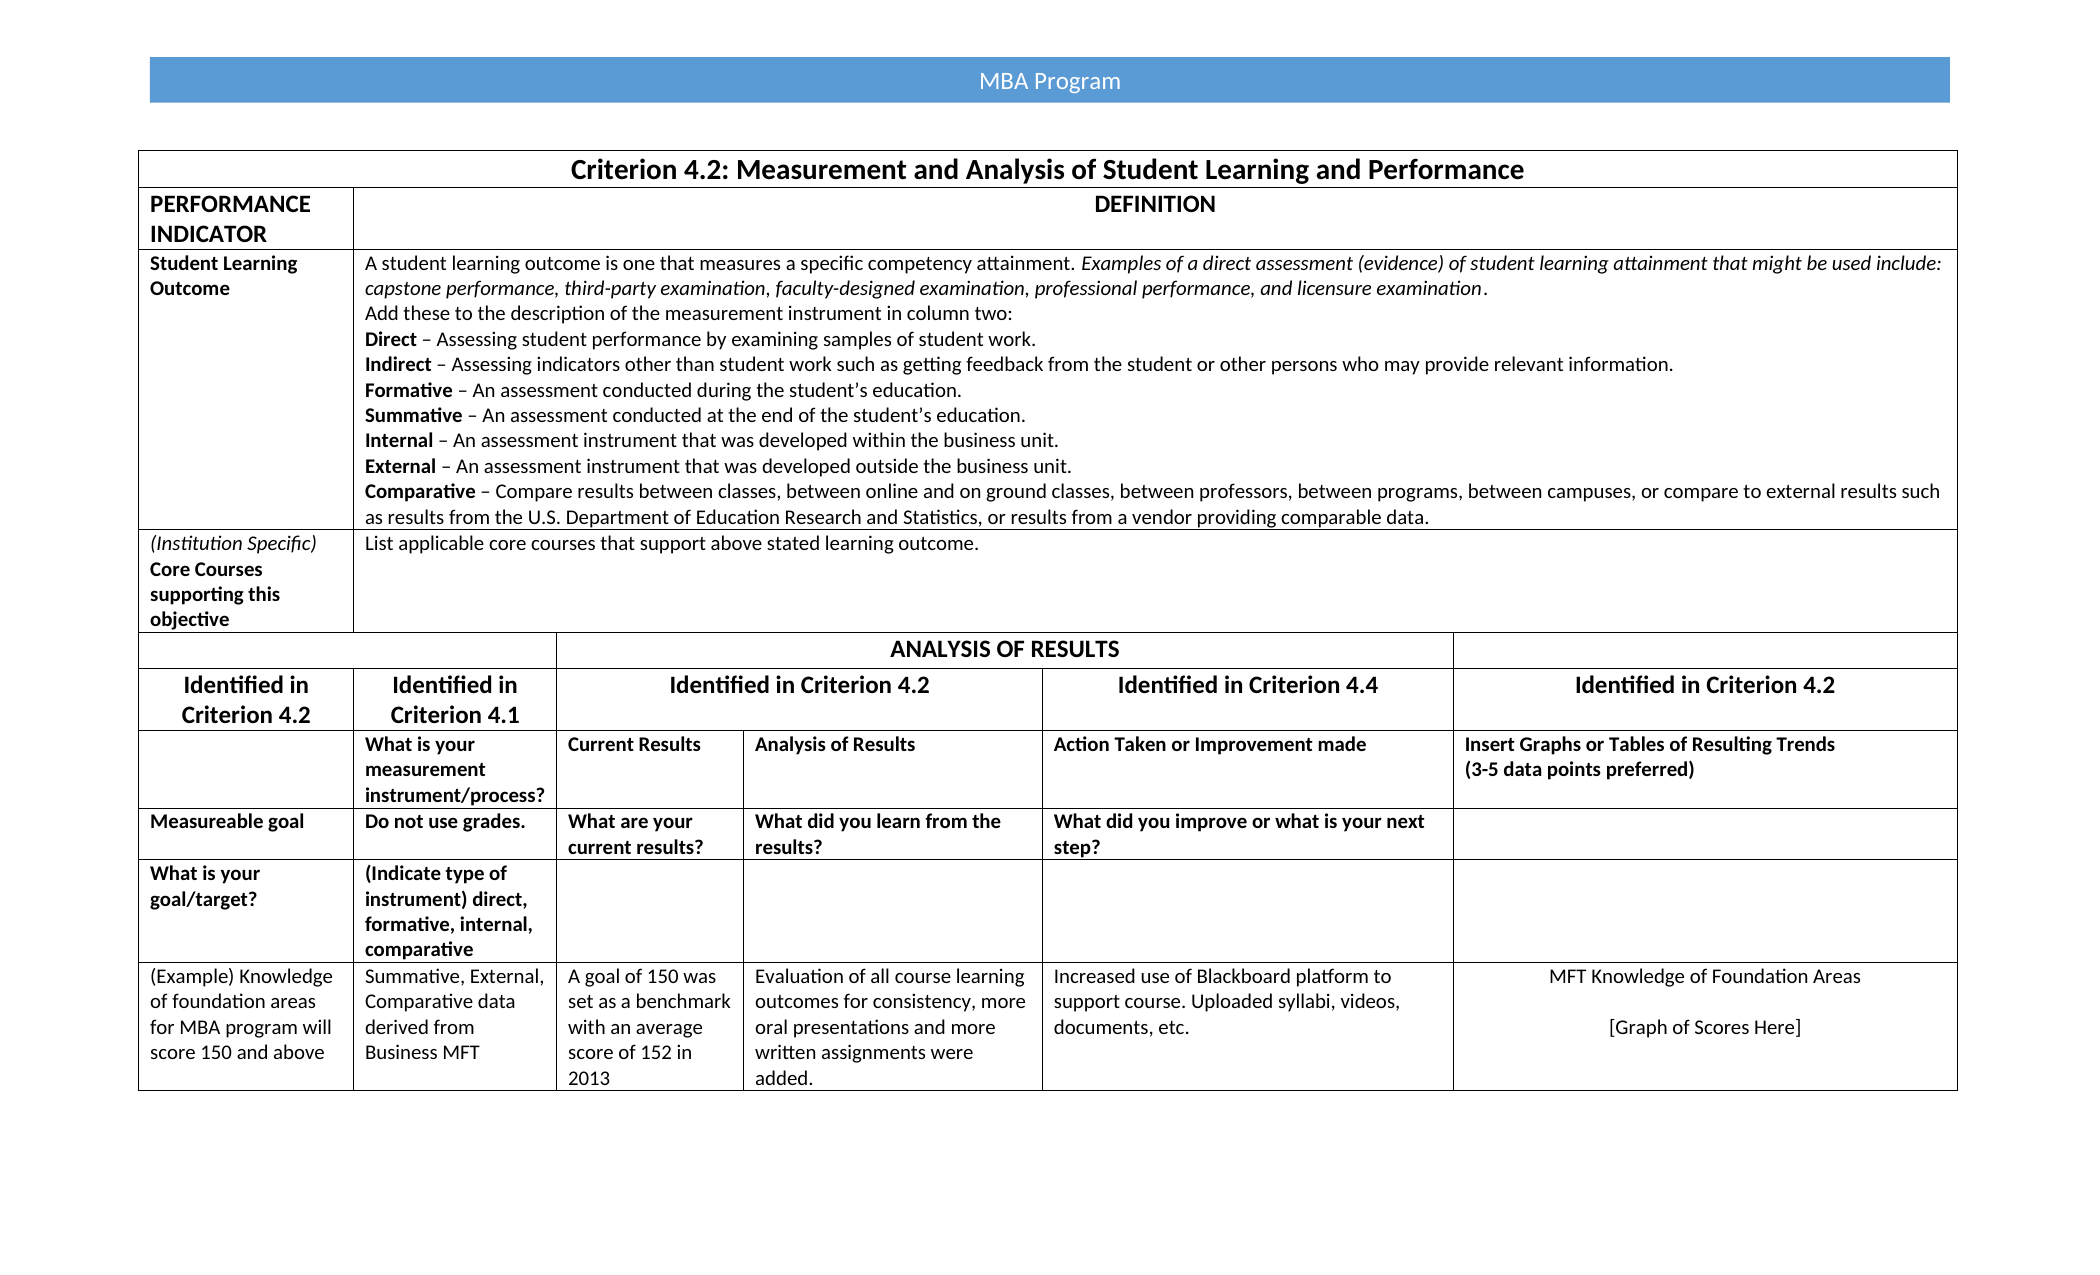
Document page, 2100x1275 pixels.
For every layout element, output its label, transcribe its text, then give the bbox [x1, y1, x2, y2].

table_cell What is your measurement instrument/process? [354, 731, 556, 807]
table_cell Action Taken or Improvement made [1043, 731, 1453, 807]
table_cell (Indicate type of instrument) direct, formative, internal, comparative [354, 860, 556, 962]
table_cell What did you improve or what is your next step? [1043, 809, 1453, 859]
table_cell [744, 860, 1042, 962]
table_cell [139, 731, 353, 807]
table_cell (Example) Knowledge of foundation areas for MBA program will score 150 and above [139, 963, 353, 1090]
table_cell What are your current results? [557, 809, 743, 859]
table_cell What is your goal/target? [139, 860, 353, 962]
table_cell Identified in Criterion 4.4 [1043, 669, 1453, 730]
table_cell Identified in Criterion 4.1 [354, 669, 556, 730]
table_cell [139, 633, 556, 668]
table_cell Current Results [557, 731, 743, 807]
table_cell Do not use grades. [354, 809, 556, 859]
table_cell Analysis of Results [744, 731, 1042, 807]
table_cell Identified in Criterion 4.2 [139, 669, 353, 730]
table_cell [1454, 860, 1957, 962]
table_cell Insert Graphs or Tables of Resulting Trends (3-5 data points preferred) [1454, 731, 1957, 807]
table_cell Identified in Criterion 4.2 [557, 669, 1042, 730]
table_cell What did you learn from the results? [744, 809, 1042, 859]
table_cell Increased use of Blackboard platform to support course. Uploaded syllabi, videos, documents, etc. [1043, 963, 1453, 1090]
table_cell (Institution Specific) Core Courses supporting this objective [139, 530, 353, 632]
table_cell A student learning outcome is one that measures a specific competency attainment. Examples of a direct assessment (evidence) of student learning attainment that might be used include: capstone performance, third-party examination, faculty-designed examination, professional performance, and licensure examination. Add these to the description of the measurement instrument in column two: Direct – Assessing student performance by examining samples of student work. Indirect – Assessing indicators other than student work such as getting feedback from the student or other persons who may provide relevant information. Formative – An assessment conducted during the student’s education. Summative – An assessment conducted at the end of the student’s education. Internal – An assessment instrument that was developed within the business unit. External – An assessment instrument that was developed outside the business unit. Comparative – Compare results between classes, between online and on ground classes, between professors, between programs, between campuses, or compare to external results such as results from the U.S. Department of Education Research and Statistics, or results from a vendor providing comparable data. [354, 250, 1957, 529]
table_cell [1043, 860, 1453, 962]
table_header Criterion 4.2: Measurement and Analysis of Student Learning and Performance [139, 151, 1957, 187]
table_cell List applicable core courses that support above stated learning outcome. [354, 530, 1957, 632]
table_cell DEFINITION [354, 188, 1957, 249]
table_cell PERFORMANCE INDICATOR [139, 188, 353, 249]
table_cell [1454, 809, 1957, 859]
table_cell Evaluation of all course learning outcomes for consistency, more oral presentations and more written assignments were added. [744, 963, 1042, 1090]
table_cell A goal of 150 was set as a benchmark with an average score of 152 in 2013 [557, 963, 743, 1090]
table_cell Summative, External, Comparative data derived from Business MFT [354, 963, 556, 1090]
table_cell ANALYSIS OF RESULTS [557, 633, 1453, 668]
table_cell Identified in Criterion 4.2 [1454, 669, 1957, 730]
table_cell [1454, 633, 1957, 668]
table_cell MFT Knowledge of Foundation Areas [Graph of Scores Here] [1454, 963, 1957, 1090]
table_cell [557, 860, 743, 962]
table_cell Student Learning Outcome [139, 250, 353, 529]
table_cell Measureable goal [139, 809, 353, 859]
